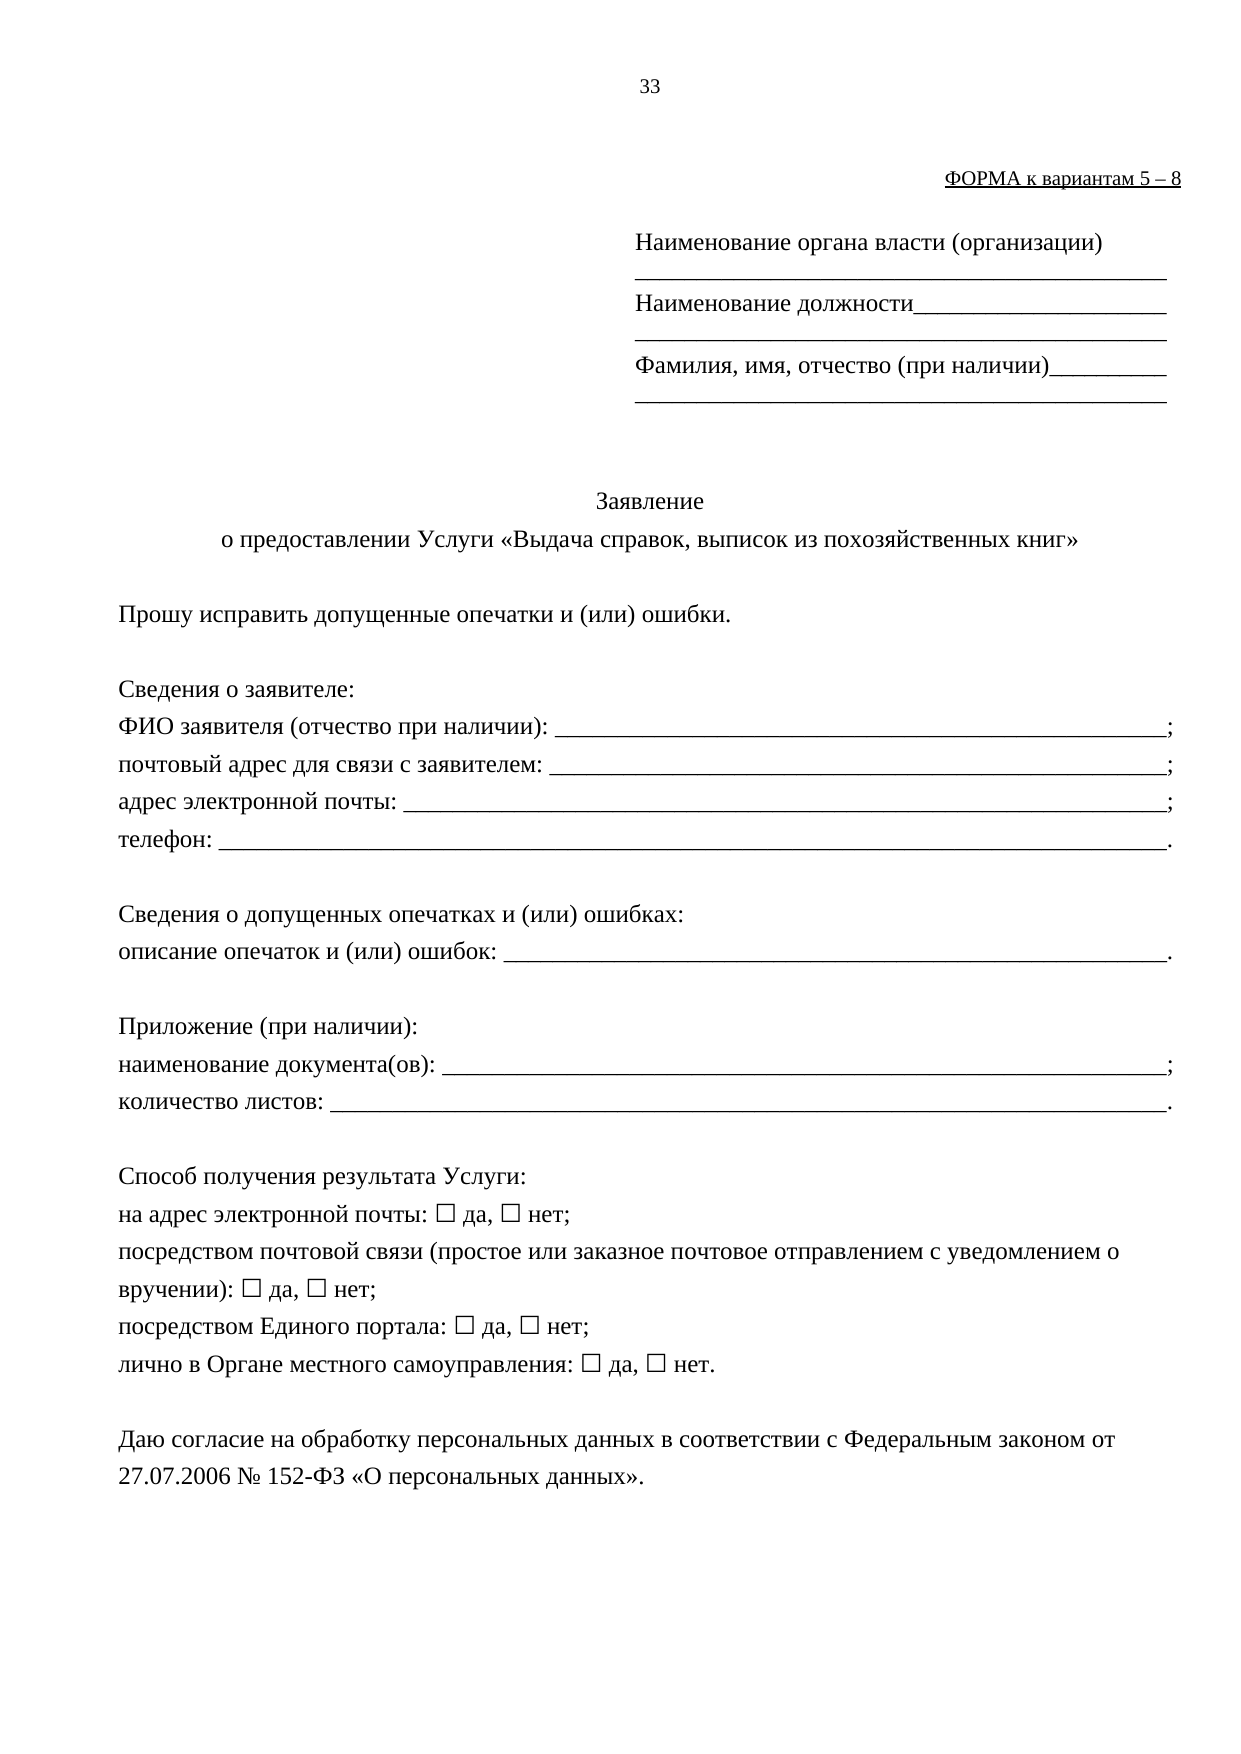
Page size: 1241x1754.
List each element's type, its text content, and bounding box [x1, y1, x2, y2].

text Прошу исправить допущенные опечатки и (или) ошибки. [118, 592, 1181, 630]
text Приложение (при наличии): [118, 1005, 1181, 1042]
text Даю согласие на обработку персональных данных в соответствии с Федеральным законом от 27.07.2006 № 152-ФЗ «О персональных данных». [118, 1417, 1181, 1492]
text описание опечаток и (или) ошибок: . [118, 930, 1181, 967]
text о предоставлении Услуги «Выдача справок, выписок из похозяйственных книг» [118, 517, 1181, 555]
text Наименование должности [635, 282, 1181, 319]
text Заявление [118, 480, 1181, 517]
text адрес электронной почты: ; [118, 780, 1181, 817]
text на адрес электронной почты: да, нет; [118, 1192, 1181, 1230]
text ФИО заявителя (отчество при наличии): ; [118, 705, 1181, 742]
text посредством Единого портала: да, нет; [118, 1305, 1181, 1342]
text Сведения о заявителе: [118, 667, 1181, 705]
text Сведения о допущенных опечатках и (или) ошибках: [118, 892, 1181, 930]
text ФОРМА к вариантам 5 – 8 [193, 166, 1181, 190]
text посредством почтовой связи (простое или заказное почтовое отправлением с уведомлением о вручении): да, нет; [118, 1230, 1181, 1305]
text почтовый адрес для связи с заявителем: ; [118, 742, 1181, 780]
text Фамилия, имя, отчество (при наличии) [635, 343, 1181, 381]
text количество листов: . [118, 1080, 1181, 1117]
text Наименование органа власти (организации) [635, 220, 1181, 258]
text телефон: . [118, 817, 1181, 855]
text лично в Органе местного самоуправления: да, нет. [118, 1342, 1181, 1380]
text Способ получения результата Услуги: [118, 1155, 1181, 1192]
text наименование документа(ов): ; [118, 1042, 1181, 1080]
